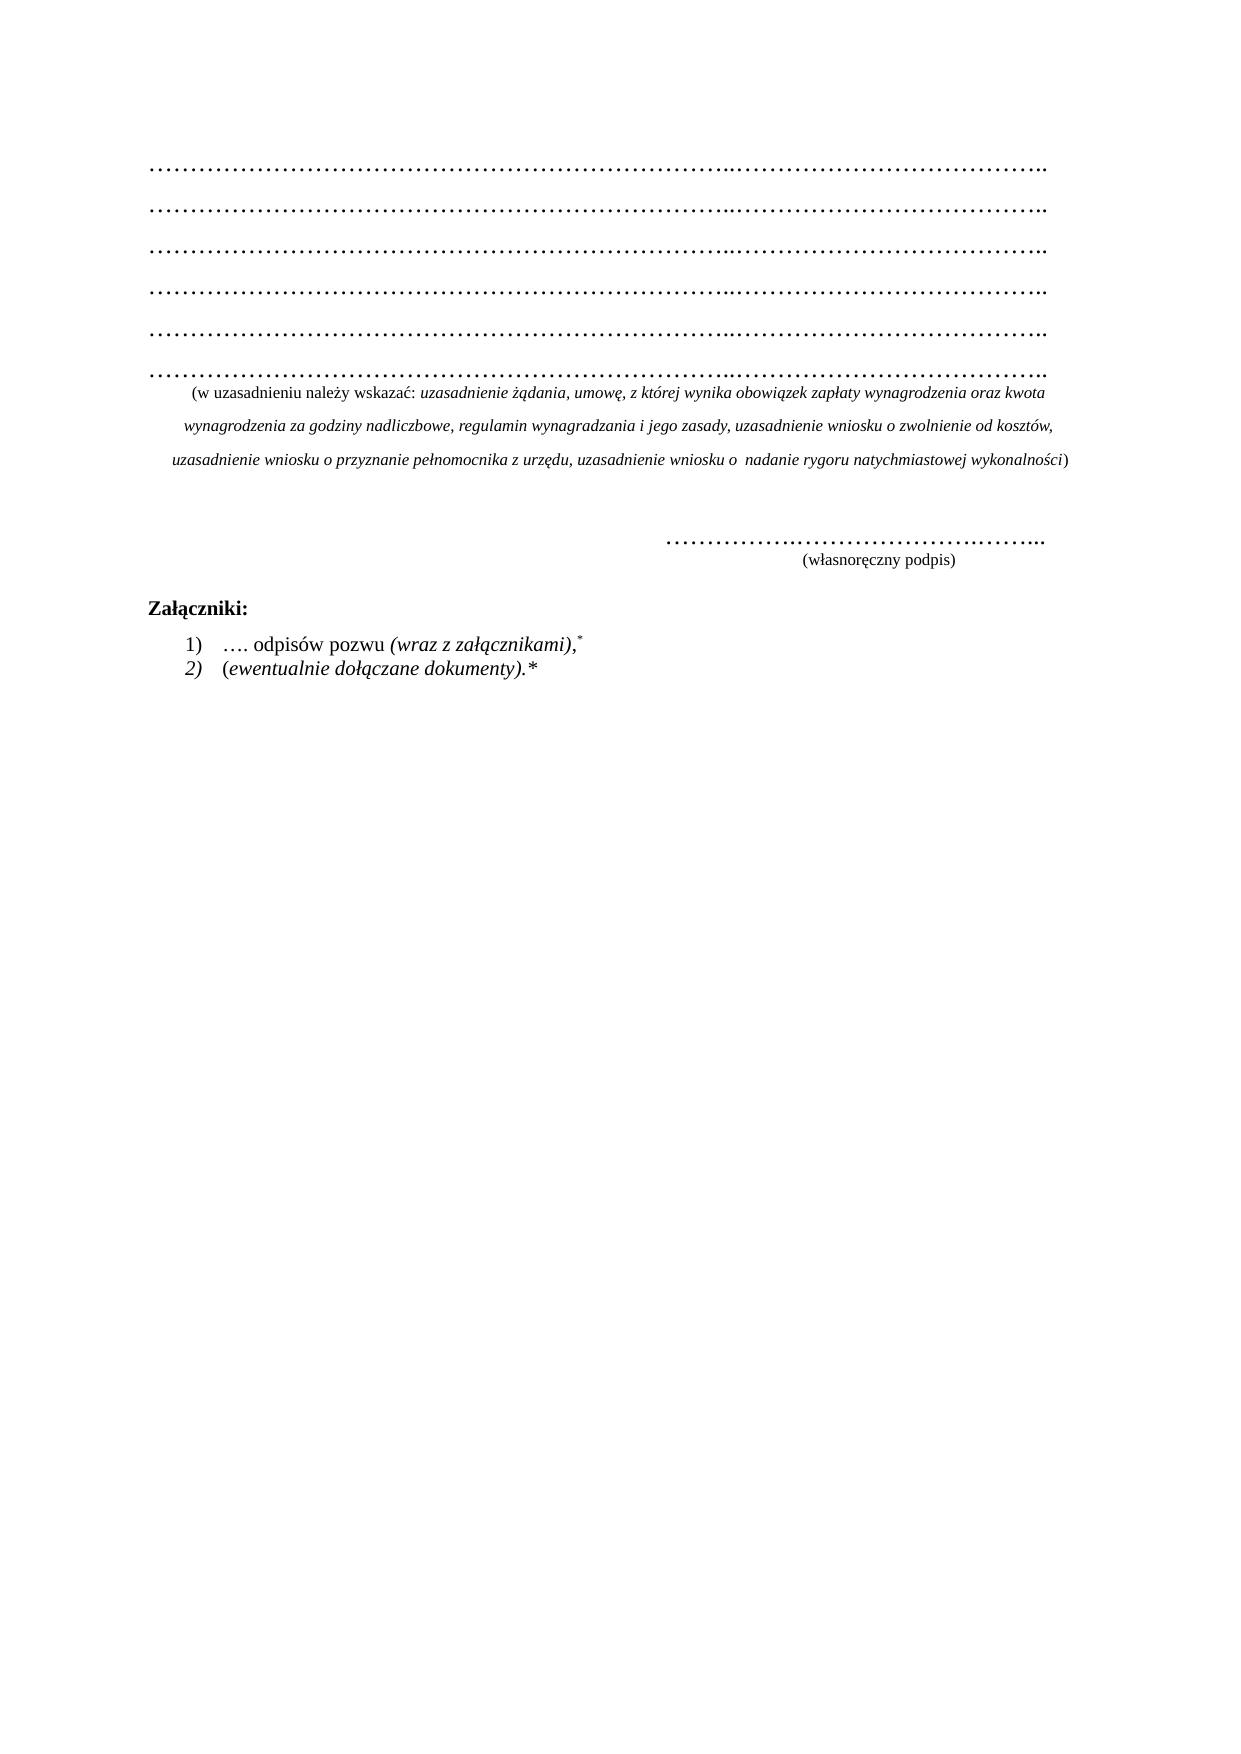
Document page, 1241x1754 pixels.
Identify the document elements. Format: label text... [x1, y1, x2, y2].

list …. odpisów pozwu (wraz z załącznikami),* [185, 632, 1093, 656]
text Załączniki: [148, 596, 1093, 619]
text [148, 148, 1093, 176]
text ……………………………………………………………..……………………………….. [148, 313, 1093, 341]
list (ewentualnie dołączane dokumenty).* [185, 656, 1093, 680]
text ……………………………………………………………..……………………………….. [148, 271, 1093, 300]
text (własnoręczny podpis) [664, 549, 1094, 583]
text …………….………………….……... [664, 521, 1094, 549]
text ……………………………………………………………..……………………………….. [148, 354, 1093, 383]
text (w uzasadnieniu należy wskazać: uzasadnienie żądania, umowę, z której wynika obowiązek zapłaty wynagrodzenia oraz kwota wynagrodzenia za godziny nadliczbowe, regulamin wynagradzania i jego zasady, uzasadnienie wniosku o zwolnienie od kosztów, uzasadnienie wniosku o przyznanie pełnomocnika z urzędu, uzasadnienie wniosku o nadanie rygoru natychmiastowej wykonalności) [148, 383, 1093, 483]
text ……………………………………………………………..……………………………….. [148, 230, 1093, 259]
text ……………………………………………………………..……………………………….. [148, 189, 1093, 218]
